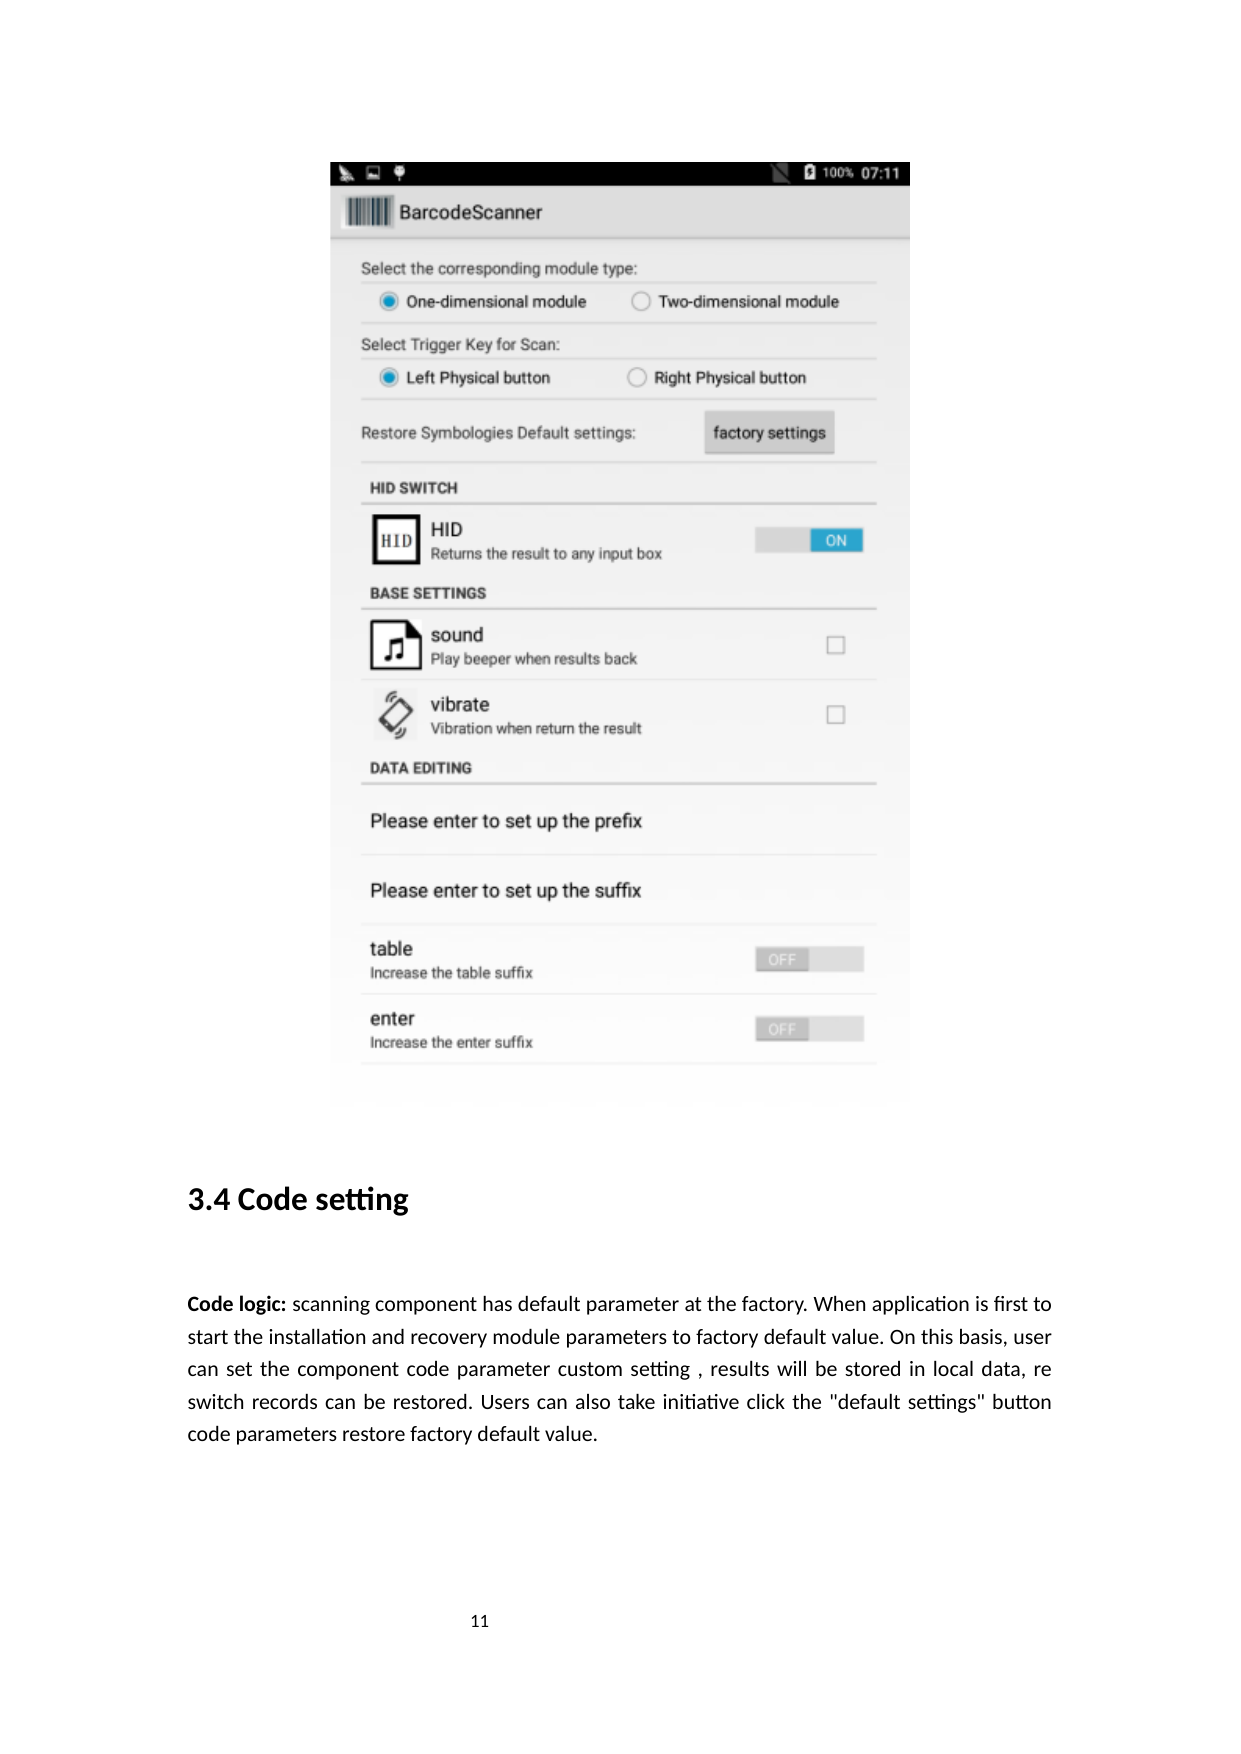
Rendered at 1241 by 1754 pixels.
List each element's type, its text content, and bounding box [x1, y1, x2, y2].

text Code logic: scanning component has default parameter at the factory. When application is first to start the installation and recovery module parameters to factory default value. On this basis, user can set the component code parameter custom setting , results will be stored in local data, re switch records can be restored. Users can also take initiative click the "default settings" button code parameters restore factory default value. [187, 1287, 1053, 1450]
subtitle 3.4 Code setting [187, 1166, 1053, 1231]
picture [330, 162, 910, 1117]
